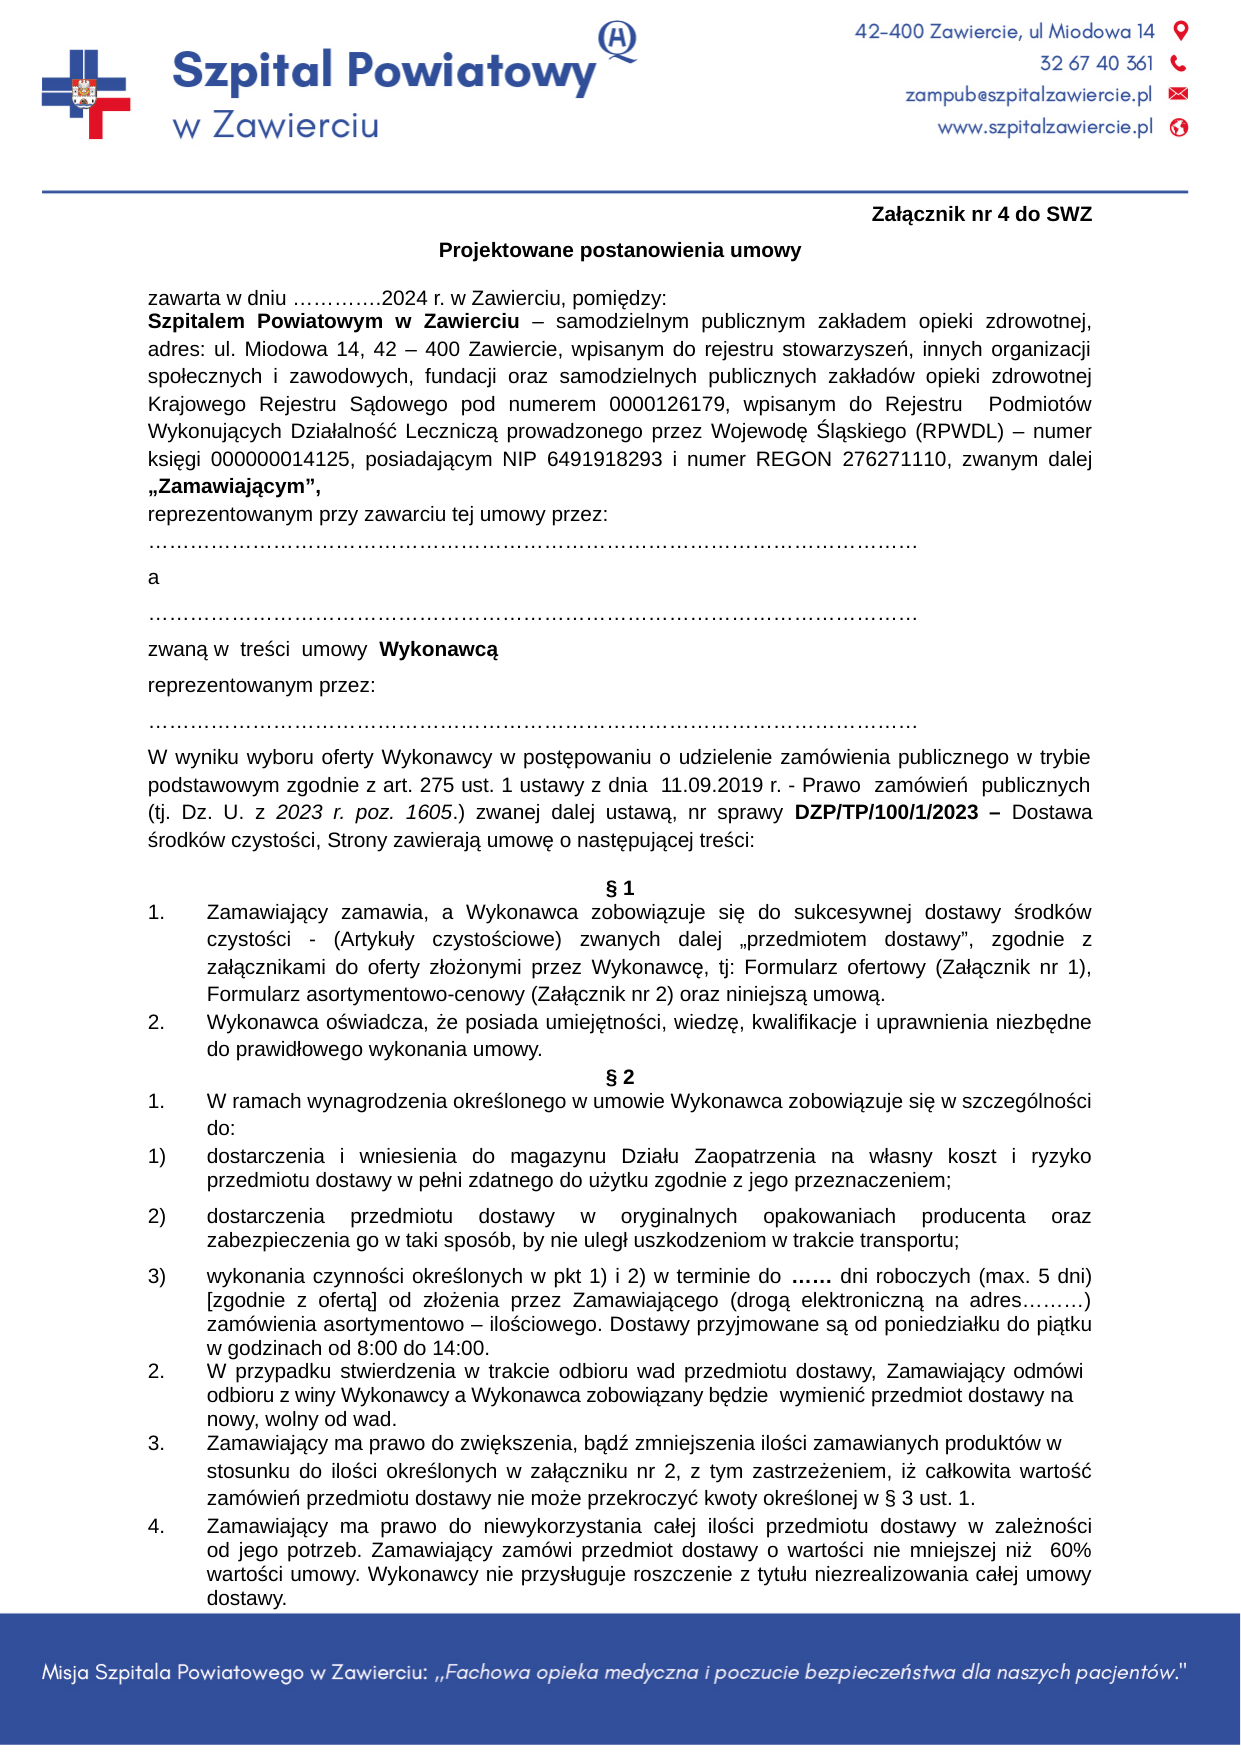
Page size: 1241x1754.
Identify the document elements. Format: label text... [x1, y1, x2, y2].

list Zamawiający ma prawo do zwiększenia, bądź zmniejszenia ilości zamawianych produktów w [148, 1431, 1093, 1455]
list W przypadku stwierdzenia w trakcie odbioru wad przedmiotu dostawy, Zamawiający odmówi odbioru z winy Wykonawcy a Wykonawca zobowiązany będzie wymienić przedmiot dostawy na [148, 1359, 1093, 1407]
text ………………………………………………………………………………………………… [148, 601, 1093, 625]
text nowy, wolny od wad. [148, 1407, 1093, 1431]
list stosunku do ilości określonych w załączniku nr 2, z tym zastrzeżeniem, iż całkowita wartość zamówień przedmiotu dostawy nie może przekroczyć kwoty określonej w § 3 ust. 1. [207, 1459, 1093, 1510]
list W ramach wynagrodzenia określonego w umowie Wykonawca zobowiązuje się w szczególności do: [148, 1089, 1093, 1140]
text reprezentowanym przy zawarciu tej umowy przez: [148, 502, 1093, 526]
text ………………………………………………………………………………………………… [148, 529, 1093, 553]
list Zamawiający zamawia, a Wykonawca zobowiązuje się do sukcesywnej dostawy środków czystości - (Artykuły czystościowe) zwanych dalej „przedmiotem dostawy”, zgodnie z załącznikami do oferty złożonymi przez Wykonawcę, tj: Formularz ofertowy (Załącznik nr 1), Formularz asortymentowo-cenowy (Załącznik nr 2) oraz niniejszą umową. [148, 900, 1093, 1006]
text § 1 [148, 876, 1093, 900]
text § 2 [148, 1065, 1093, 1089]
list dostarczenia i wniesienia do magazynu Działu Zaopatrzenia na własny koszt i ryzyko przedmiotu dostawy w pełni zdatnego do użytku zgodnie z jego przeznaczeniem; [148, 1144, 1093, 1192]
text Projektowane postanowienia umowy [148, 237, 1093, 261]
list wykonania czynności określonych w pkt 1) i 2) w terminie do …… dni roboczych (max. 5 dni)[zgodnie z ofertą] od złożenia przez Zamawiającego (drogą elektroniczną na adres………) zamówienia asortymentowo – ilościowego. Dostawy przyjmowane są od poniedziałku do piątku w godzinach od 8:00 do 14:00. [148, 1263, 1093, 1359]
text Szpitalem Powiatowym w Zawierciu – samodzielnym publicznym zakładem opieki zdrowotnej, adres: ul. Miodowa 14, 42 – 400 Zawiercie, wpisanym do rejestru stowarzyszeń, innych organizacji społecznych i zawodowych, fundacji oraz samodzielnych publicznych zakładów opieki zdrowotnej Krajowego Rejestru Sądowego pod numerem 0000126179, wpisanym do Rejestru Podmiotów Wykonujących Działalność Leczniczą prowadzonego przez Wojewodę Śląskiego (RPWDL) – numer księgi 000000014125, posiadającym NIP 6491918293 i numer REGON 276271110, zwanym dalej „Zamawiającym”, [148, 309, 1093, 498]
list Wykonawca oświadcza, że posiada umiejętności, wiedzę, kwalifikacje i uprawnienia niezbędne do prawidłowego wykonania umowy. [148, 1010, 1093, 1061]
text W wyniku wyboru oferty Wykonawcy w postępowaniu o udzielenie zamówienia publicznego w trybie podstawowym zgodnie z art. 275 ust. 1 ustawy z dnia 11.09.2019 r. - Prawo zamówień publicznych (tj. Dz. U. z 2023 r. poz. 1605.) zwanej dalej ustawą, nr sprawy DZP/TP/100/1/2023 – Dostawa środków czystości, Strony zawierają umowę o następującej treści: [148, 745, 1093, 851]
text a [148, 565, 1093, 589]
list dostarczenia przedmiotu dostawy w oryginalnych opakowaniach producenta oraz zabezpieczenia go w taki sposób, by nie uległ uszkodzeniom w trakcie transportu; [148, 1203, 1093, 1251]
text zawarta w dniu ………….2024 r. w Zawierciu, pomiędzy: [148, 285, 1093, 309]
picture [0, 0, 1241, 1745]
list Zamawiający ma prawo do niewykorzystania całej ilości przedmiotu dostawy w zależności od jego potrzeb. Zamawiający zamówi przedmiot dostawy o wartości nie mniejszej niż 60% wartości umowy. Wykonawcy nie przysługuje roszczenie z tytułu niezrealizowania całej umowy dostawy. [148, 1514, 1093, 1609]
text Załącznik nr 4 do SWZ [148, 201, 1093, 225]
text zwaną w treści umowy Wykonawcą [148, 637, 1093, 661]
text ………………………………………………………………………………………………… [148, 709, 1093, 733]
text reprezentowanym przez: [148, 673, 1093, 697]
